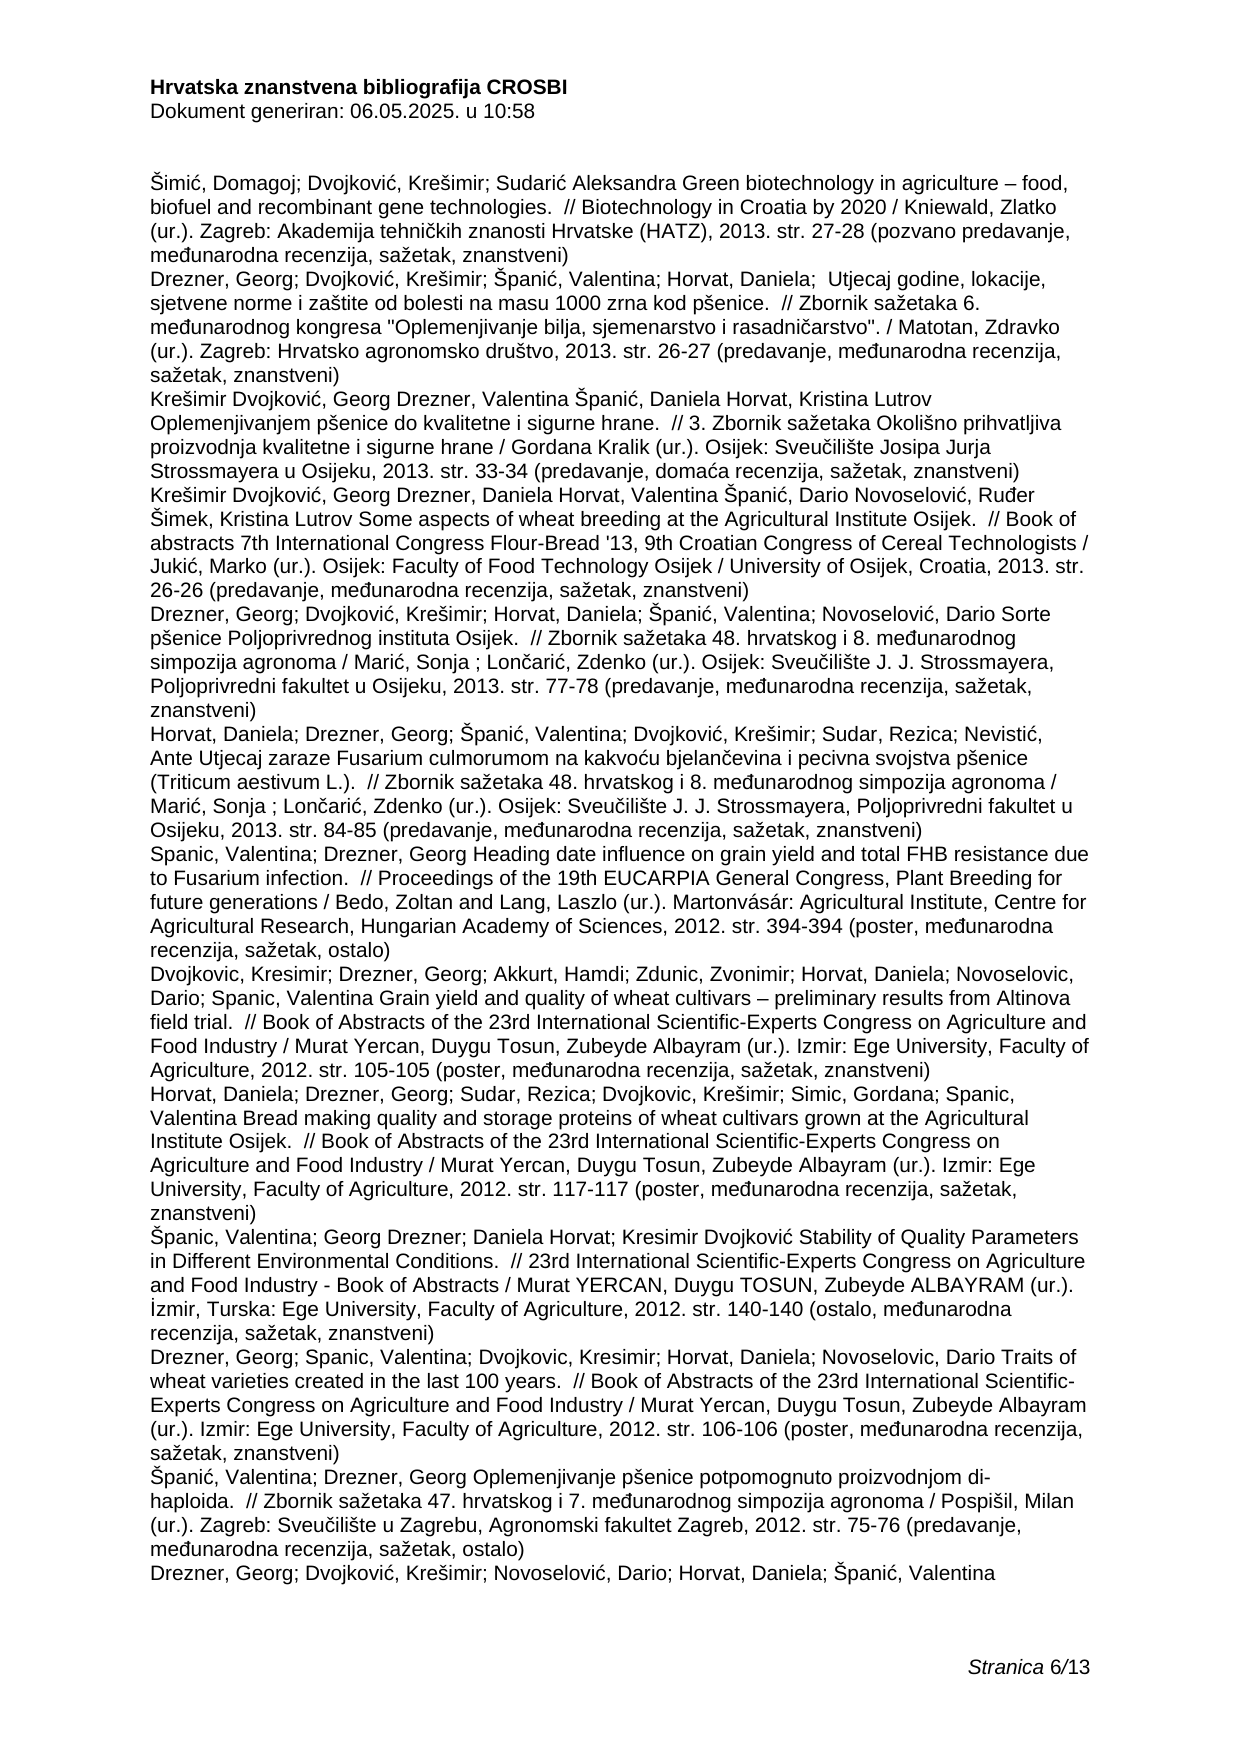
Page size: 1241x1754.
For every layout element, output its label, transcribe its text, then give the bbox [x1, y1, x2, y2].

text Drezner, Georg; Dvojković, Krešimir; Španić, Valentina; Horvat, Daniela; [150, 267, 1090, 387]
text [150, 1561, 1090, 1584]
text Horvat, Daniela; Drezner, Georg; Sudar, Rezica; Dvojkovic, Krešimir; Simic, Gordana; Spanic, Valentina [150, 1081, 1090, 1225]
text Dvojkovic, Kresimir; Drezner, Georg; Akkurt, Hamdi; Zdunic, Zvonimir; Horvat, Daniela; Novoselovic, Dario; Spanic, Valentina [150, 962, 1090, 1081]
text Drezner, Georg; Spanic, Valentina; Dvojkovic, Kresimir; Horvat, Daniela; Novoselovic, Dario [150, 1345, 1090, 1465]
text Drezner, Georg; Dvojković, Krešimir; Horvat, Daniela; Španić, Valentina; Novoselović, Dario [150, 602, 1090, 722]
text Španic, Valentina; Georg Drezner; Daniela Horvat; Kresimir Dvojković [150, 1225, 1090, 1345]
text Horvat, Daniela; Drezner, Georg; Španić, Valentina; Dvojković, Krešimir; Sudar, Rezica; Nevistić, Ante [150, 722, 1090, 842]
text Šimić, Domagoj; Dvojković, Krešimir; Sudarić Aleksandra [150, 171, 1090, 267]
text Krešimir Dvojković, Georg Drezner, Valentina Španić, Daniela Horvat, Kristina Lutrov [150, 387, 1090, 482]
text Španić, Valentina; Drezner, Georg [150, 1465, 1090, 1561]
text Spanic, Valentina; Drezner, Georg [150, 842, 1090, 962]
text Krešimir Dvojković, Georg Drezner, Daniela Horvat, Valentina Španić, Dario Novoselović, Ruđer Šimek, Kristina Lutrov [150, 482, 1090, 602]
